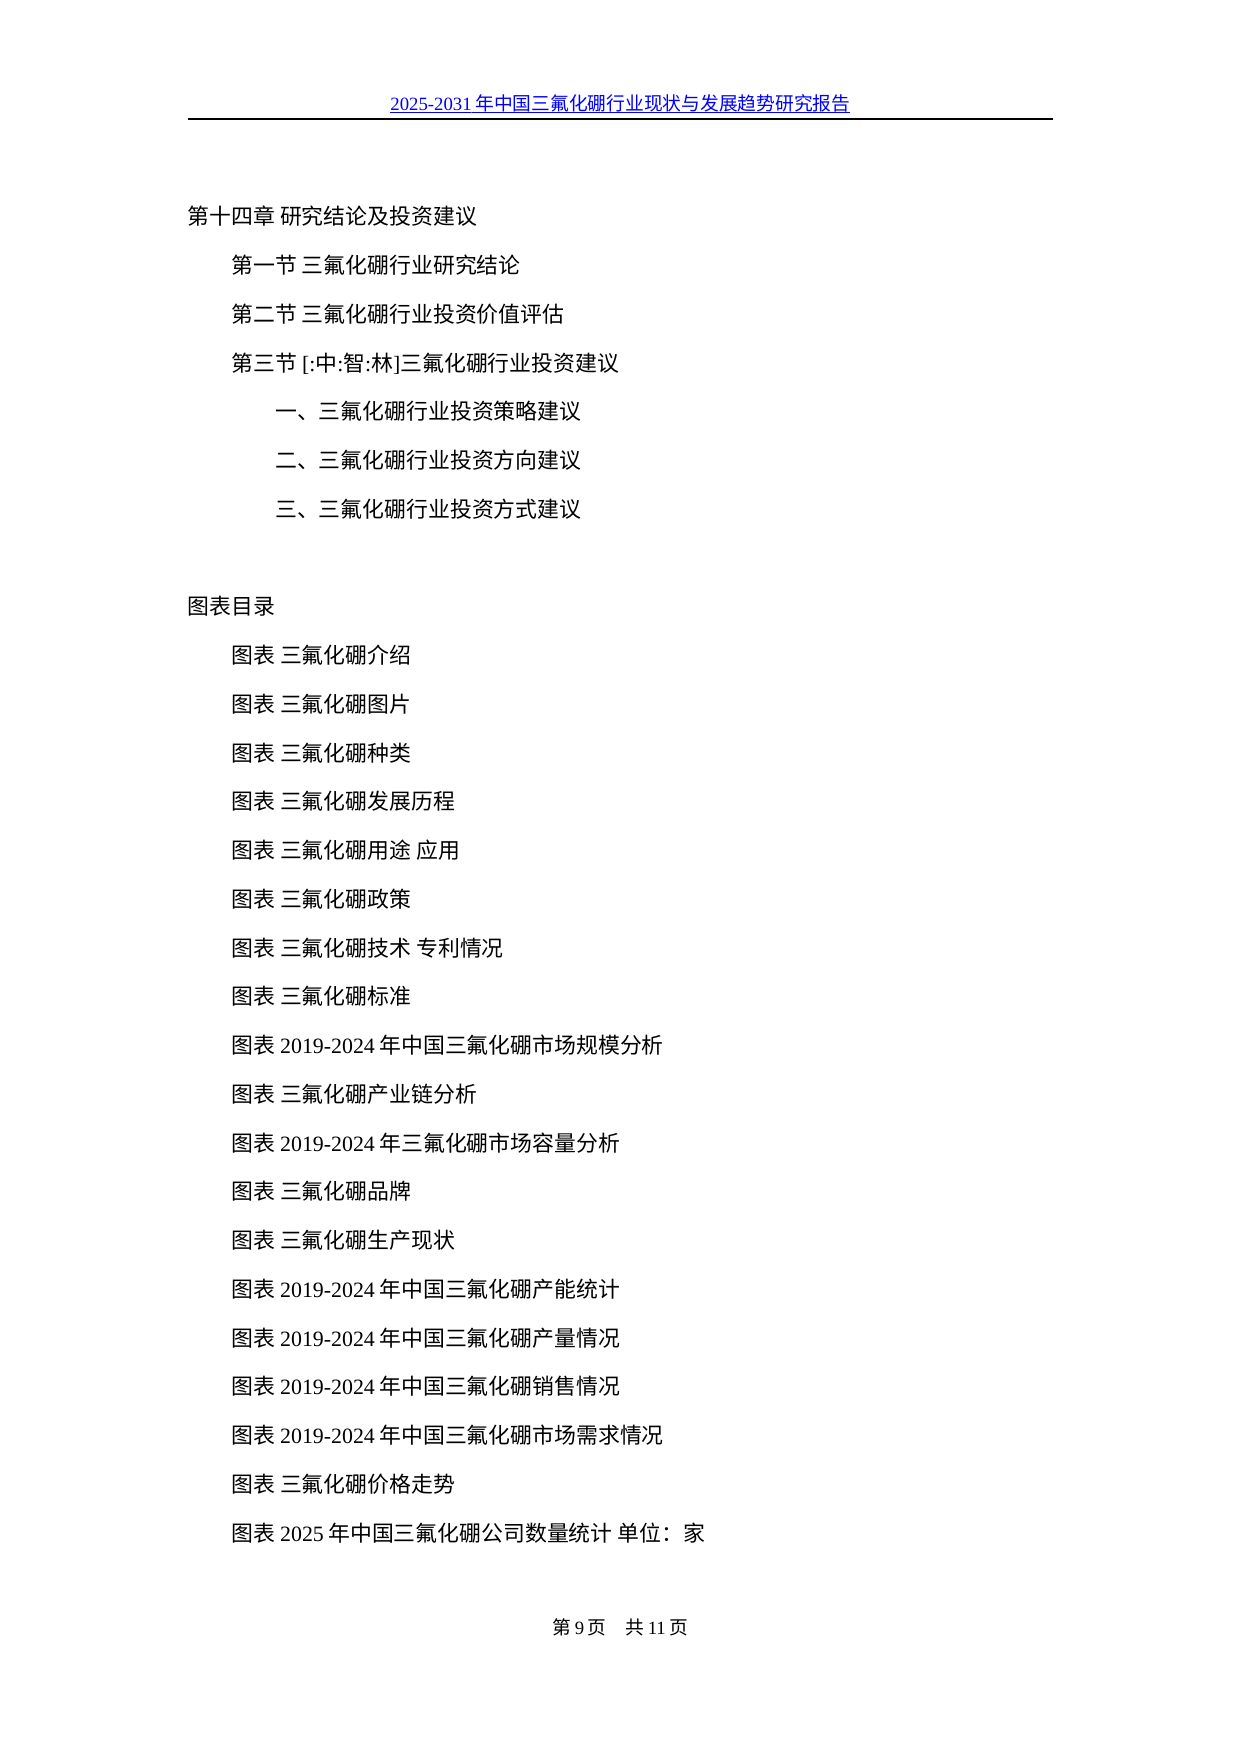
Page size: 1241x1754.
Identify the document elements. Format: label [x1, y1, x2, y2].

text [187, 150, 1053, 1548]
